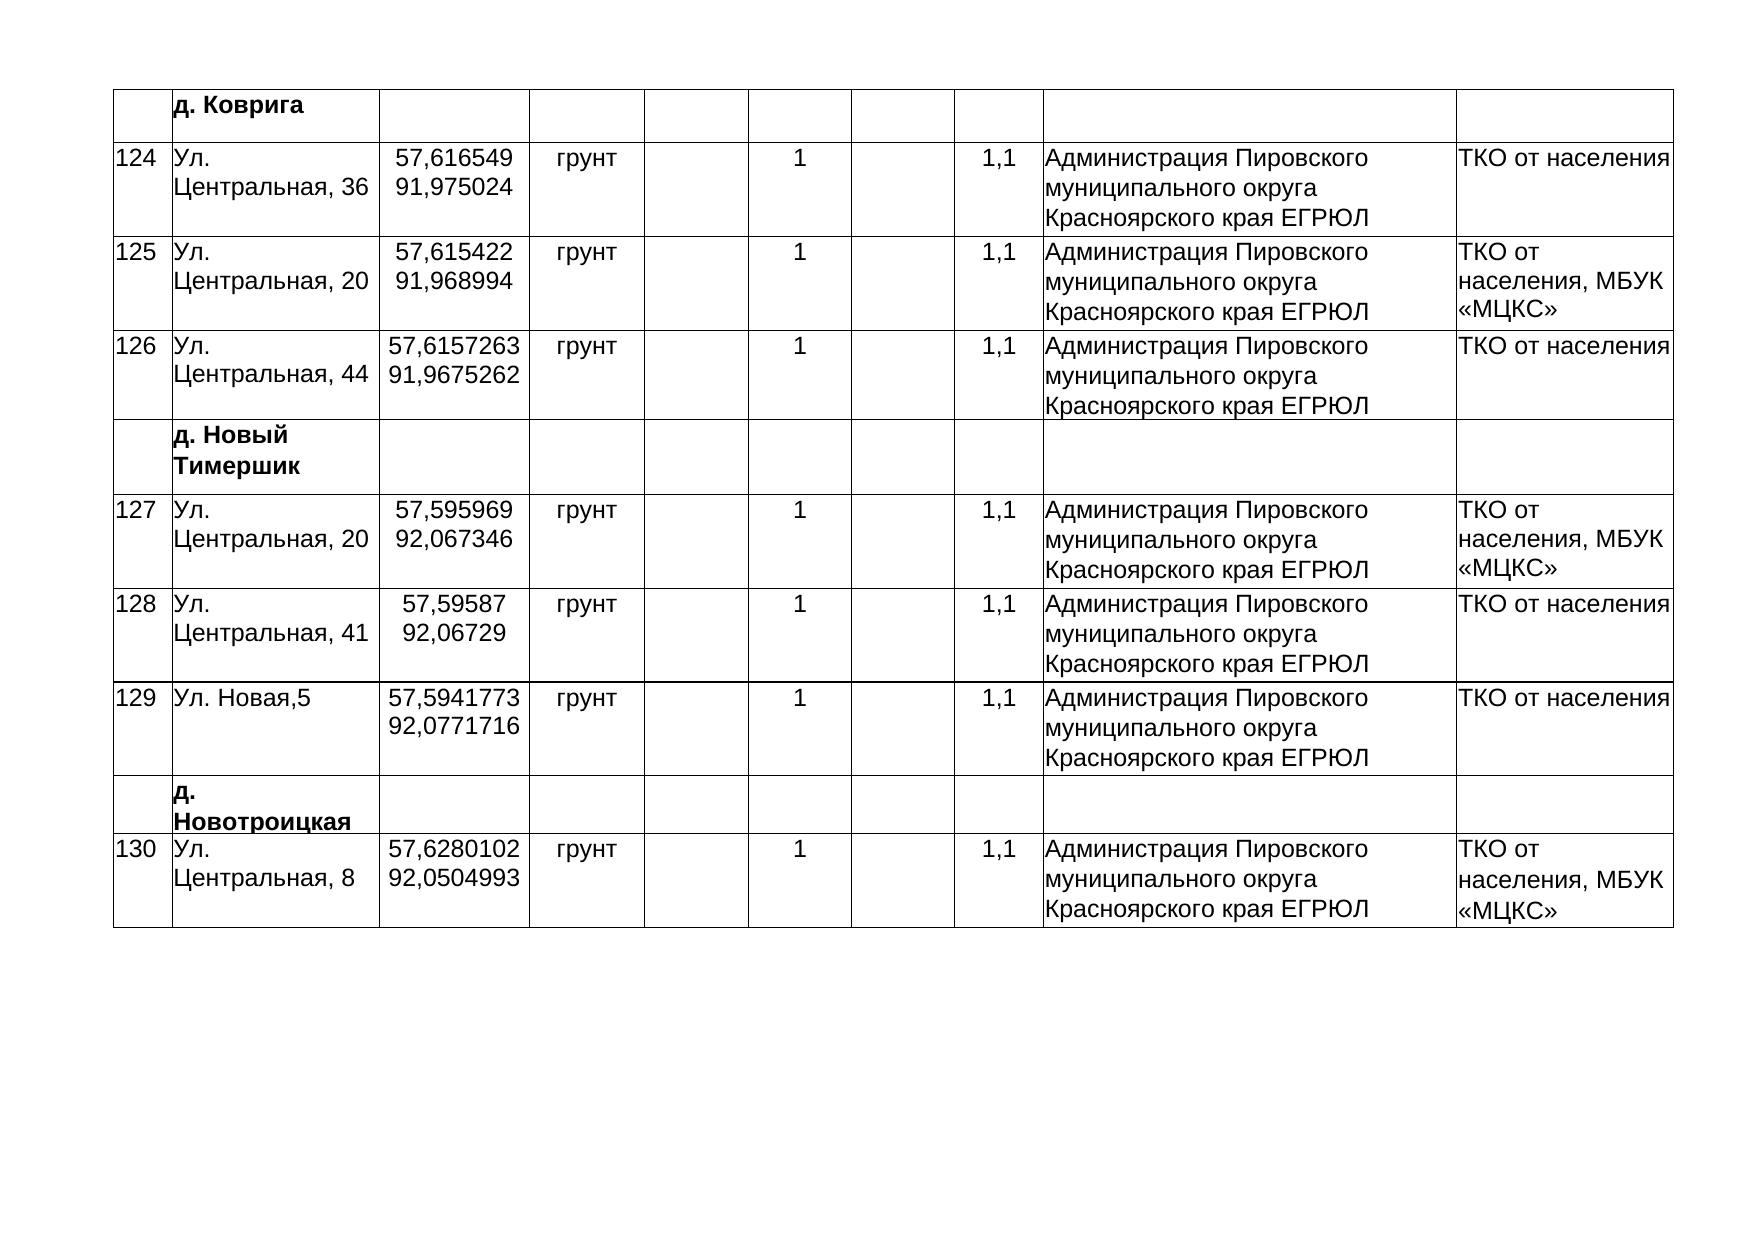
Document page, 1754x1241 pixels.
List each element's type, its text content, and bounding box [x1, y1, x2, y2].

table_cell 57,6280102 92,0504993 [380, 834, 529, 927]
table_cell д. Коврига [173, 90, 379, 142]
table_cell Ул. Центральная, 8 [173, 834, 379, 927]
table_cell Администрация Пировского муниципального округа Красноярского края ЕГРЮЛ 1202400028797 адрес: Красноярский край, р-н Пировский, ул. Ленина, стр.27 [1044, 331, 1456, 419]
table_cell [955, 90, 1043, 142]
table_cell 1,1 [955, 495, 1043, 588]
table_cell грунт [530, 143, 644, 236]
table_cell Администрация Пировского муниципального округа Красноярского края ЕГРЮЛ 1202400028797 адрес: Красноярский край, р-н Пировский, ул. Ленина, стр.27 [1044, 237, 1456, 330]
table_cell [530, 90, 644, 142]
table_cell Ул. Центральная, 20 [173, 495, 379, 588]
table_cell 1,1 [955, 834, 1043, 927]
table_cell [380, 420, 529, 494]
table_cell [645, 90, 748, 142]
table_cell грунт [530, 331, 644, 419]
table_cell 1 [749, 495, 851, 588]
table_cell 57,616549 91,975024 [380, 143, 529, 236]
table_cell 1,1 [955, 683, 1043, 775]
table_cell 126 [114, 331, 172, 419]
table_cell 1,1 [955, 589, 1043, 681]
table_cell [645, 495, 748, 588]
table_cell [645, 589, 748, 681]
table_cell 1,1 [955, 237, 1043, 330]
table_cell [852, 331, 954, 419]
table_cell грунт [530, 589, 644, 681]
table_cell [1044, 143, 1456, 236]
table_cell [852, 834, 954, 927]
table_cell грунт [530, 237, 644, 330]
table_cell 1,1 [955, 331, 1043, 419]
table_cell грунт [530, 834, 644, 927]
table_cell 57,615422 91,968994 [380, 237, 529, 330]
table_cell [955, 776, 1043, 833]
table_cell 130 [114, 834, 172, 927]
table_cell 129 [114, 683, 172, 775]
table_cell [645, 143, 748, 236]
table_cell [1044, 776, 1456, 833]
table_cell [380, 90, 529, 142]
table_cell грунт [530, 683, 644, 775]
table_cell 1 [749, 834, 851, 927]
table_cell [852, 776, 954, 833]
table_cell грунт [530, 495, 644, 588]
table_cell д. Новый Тимершик [173, 420, 379, 494]
table_cell 125 [114, 237, 172, 330]
table_cell 57,59587 92,06729 [380, 589, 529, 681]
table_cell [530, 420, 644, 494]
table_cell [955, 420, 1043, 494]
table_cell [1457, 776, 1673, 833]
table_cell [645, 420, 748, 494]
table_cell 1 [749, 331, 851, 419]
table_cell [852, 90, 954, 142]
table_cell [645, 331, 748, 419]
table_cell [645, 683, 748, 775]
table_cell Ул. Центральная, 41 [173, 589, 379, 681]
table_cell [749, 776, 851, 833]
table_cell [852, 237, 954, 330]
table_cell [380, 776, 529, 833]
table_cell Администрация Пировского муниципального округа Красноярского края ЕГРЮЛ 1202400028797 адрес: Красноярский край, р-н Пировский, ул. Ленина, стр.27 [1044, 834, 1456, 927]
table_cell [1457, 420, 1673, 494]
table_cell ТКО от населения [1457, 143, 1673, 236]
table_cell [749, 90, 851, 142]
table_cell [1044, 420, 1456, 494]
table_cell Ул. Новая,5 [173, 683, 379, 775]
table_cell [114, 90, 172, 142]
table_cell 1,1 [955, 143, 1043, 236]
table_cell Администрация Пировского муниципального округа Красноярского края ЕГРЮЛ 1202400028797 адрес: Красноярский край, р-н Пировский, ул. Ленина, стр.27 [1044, 589, 1456, 681]
table_cell Ул. Центральная, 44 [173, 331, 379, 419]
table_cell ТКО от населения, МБУК «МЦКС» [1457, 237, 1673, 330]
table_cell [645, 237, 748, 330]
table_cell ТКО от населения [1457, 331, 1673, 419]
table_cell 57,6157263 91,9675262 [380, 331, 529, 419]
table_cell 127 [114, 495, 172, 588]
table_cell Ул. Центральная, 20 [173, 237, 379, 330]
table_cell 128 [114, 589, 172, 681]
table_cell [852, 143, 954, 236]
table_cell 1 [749, 237, 851, 330]
table_cell [852, 683, 954, 775]
table_cell [114, 420, 172, 494]
table_cell [852, 589, 954, 681]
table_cell ТКО от населения, МБУК «МЦКС» [1457, 495, 1673, 588]
table_cell 57,5941773 92,0771716 [380, 683, 529, 775]
table_cell [645, 834, 748, 927]
table_cell [852, 495, 954, 588]
table_cell 1 [749, 589, 851, 681]
table_cell 124 [114, 143, 172, 236]
table_cell [114, 776, 172, 833]
table_cell [852, 420, 954, 494]
table_cell [1457, 90, 1673, 142]
table_cell [645, 776, 748, 833]
table_cell [749, 420, 851, 494]
table_cell ТКО от населения [1457, 589, 1673, 681]
table_cell Ул. Центральная, 36 [173, 143, 379, 236]
table_cell ТКО от населения [1457, 683, 1673, 775]
table_cell Администрация Пировского муниципального округа Красноярского края ЕГРЮЛ 1202400028797 адрес: Красноярский край, р-н Пировский, ул. Ленина, стр.27 [1044, 683, 1456, 775]
table_cell Администрация Пировского муниципального округа Красноярского края ЕГРЮЛ 1202400028797 адрес: Красноярский край, р-н Пировский, ул. Ленина, стр.27 [1044, 495, 1456, 588]
table_cell [1044, 90, 1456, 142]
table_cell [530, 776, 644, 833]
table_cell д. Новотроицкая [173, 776, 379, 833]
table_cell 1 [749, 683, 851, 775]
table_cell ТКО от населения, МБУК «МЦКС» [1457, 834, 1673, 927]
table_cell 1 [749, 143, 851, 236]
table_cell 57,595969 92,067346 [380, 495, 529, 588]
